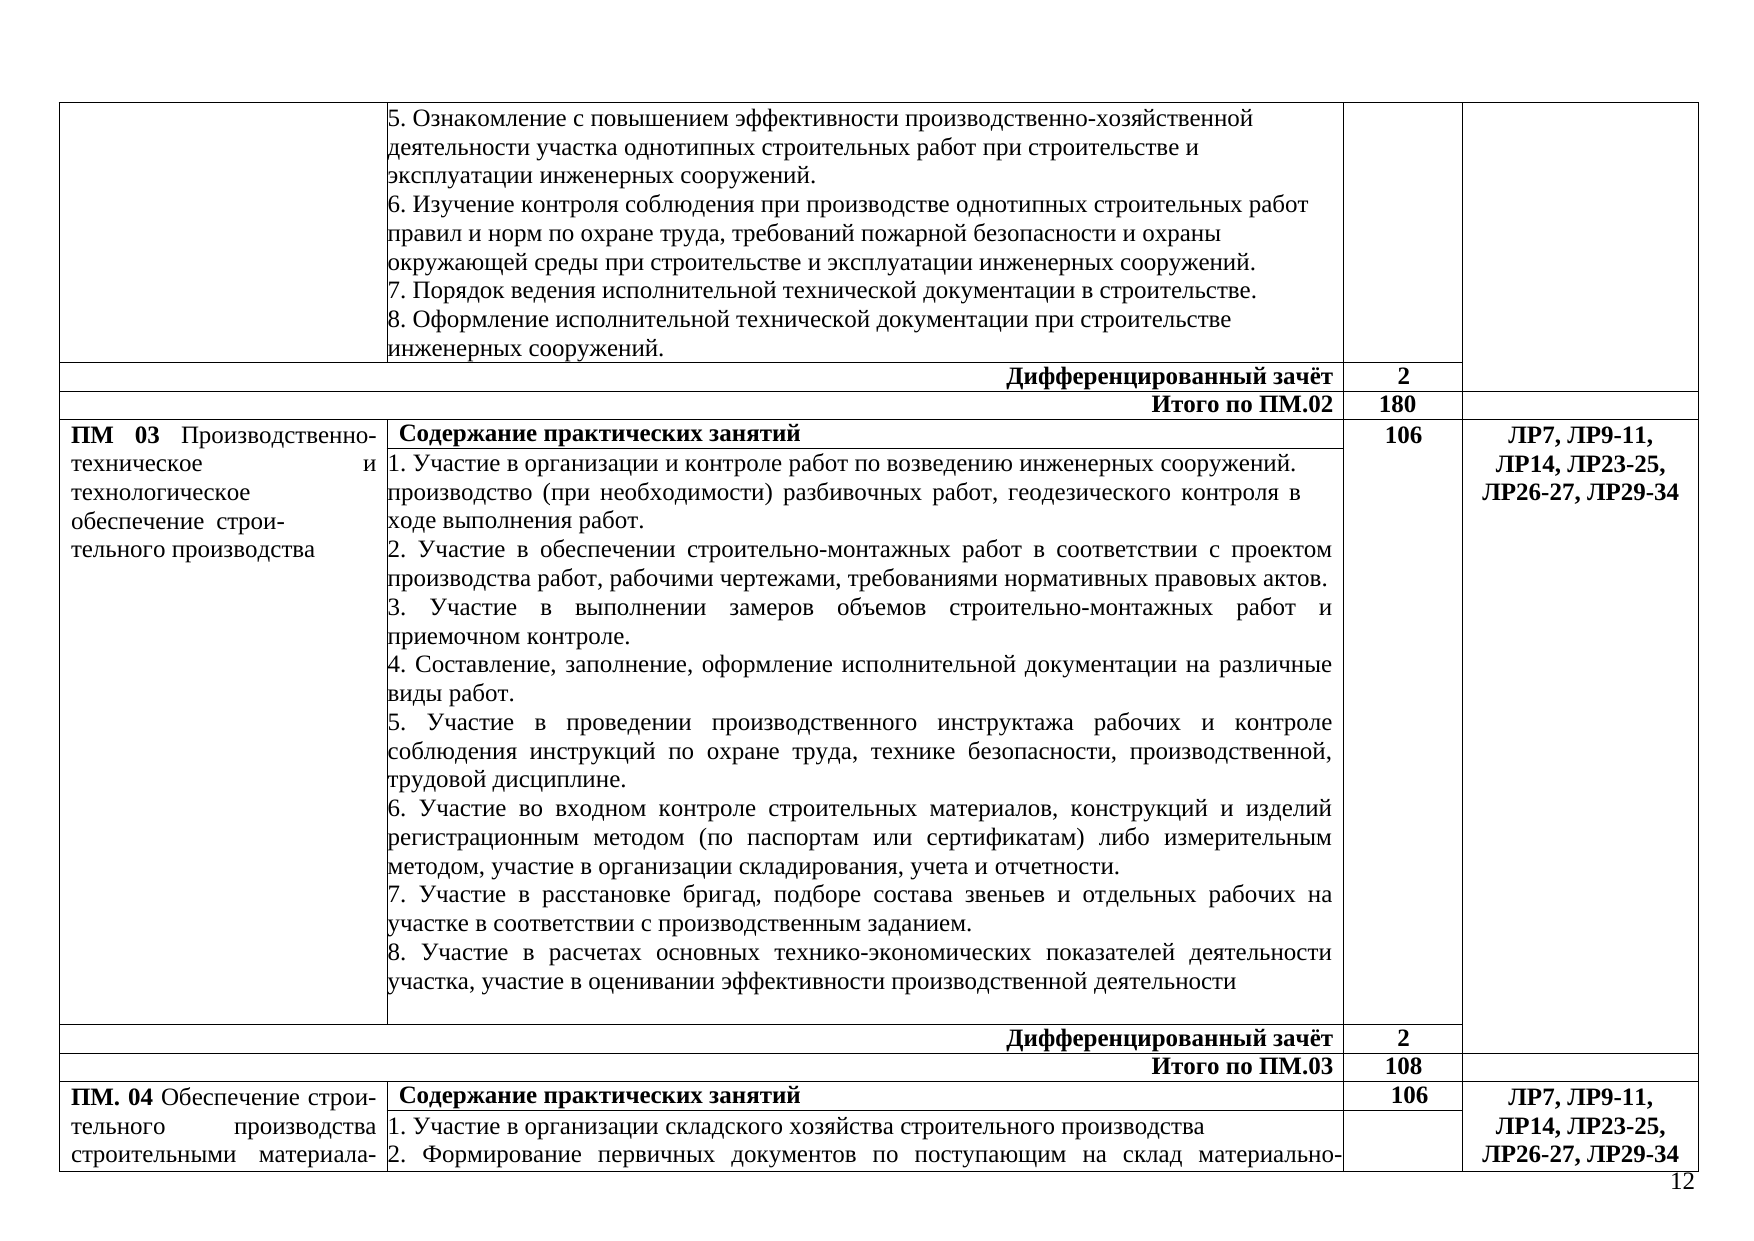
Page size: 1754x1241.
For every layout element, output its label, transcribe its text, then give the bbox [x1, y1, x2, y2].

table_cell 106 [1344, 1082, 1462, 1110]
table_cell ПМ 03 Производственно- техническое и технологическое обеспечение строи- тельного производства [60, 420, 387, 1024]
table_cell [1344, 1111, 1462, 1171]
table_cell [388, 103, 1343, 362]
table_cell 106 [1344, 420, 1462, 1024]
table_cell 2 [1344, 1025, 1462, 1052]
table_cell 1. Участие в организации и контроле работ по возведению инженерных сооружений. производство (при необходимости) разбивочных работ, геодезического контроля в ходе выполнения работ. 2. Участие в обеспечении строительно-монтажных работ в соответствии с проектом производства работ, рабочими чертежами, требованиями нормативных правовых актов. 3. Участие в выполнении замеров объемов строительно-монтажных работ и приемочном контроле. 4. Составление, заполнение, оформление исполнительной документации на различные виды работ. 5. Участие в проведении производственного инструктажа рабочих и контроле соблюдения инструкций по охране труда, технике безопасности, производственной, трудовой дисциплине. 6. Участие во входном контроле строительных материалов, конструкций и изделий регистрационным методом (по паспортам или сертификатам) либо измерительным методом, участие в организации складирования, учета и отчетности. 7. Участие в расстановке бригад, подборе состава звеньев и отдельных рабочих на участке в соответствии с производственным заданием. 8. Участие в расчетах основных технико-экономических показателей деятельности участка, участие в оценивании эффективности производственной деятельности [388, 449, 1343, 1024]
table_cell Дифференцированный зачёт [60, 1025, 1343, 1052]
table_cell Содержание практических занятий [388, 420, 1343, 448]
table_cell Итого по ПМ.02 [60, 392, 1343, 419]
table_cell Дифференцированный зачёт [60, 363, 1343, 391]
table_cell ПМ. 04 Обеспечение строи- тельного производства строительными материала- ми, изделиями и оборудованием [60, 1082, 387, 1171]
table_cell 2 [1344, 363, 1462, 391]
table_cell 108 [1344, 1054, 1462, 1081]
table_cell Содержание практических занятий [388, 1082, 1343, 1110]
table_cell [388, 1111, 1343, 1171]
table_cell [1463, 392, 1698, 419]
table_cell ЛР7, ЛР9-11, ЛР14, ЛР23-25, ЛР26-27, ЛР29-34 [1463, 1082, 1698, 1171]
table_cell ЛР7, ЛР9-11, ЛР14, ЛР23-25, ЛР26-27, ЛР29-34 [1463, 420, 1698, 1052]
table_cell Итого по ПМ.03 [60, 1054, 1343, 1081]
table_cell 180 [1344, 392, 1462, 419]
table_cell [1463, 1054, 1698, 1081]
